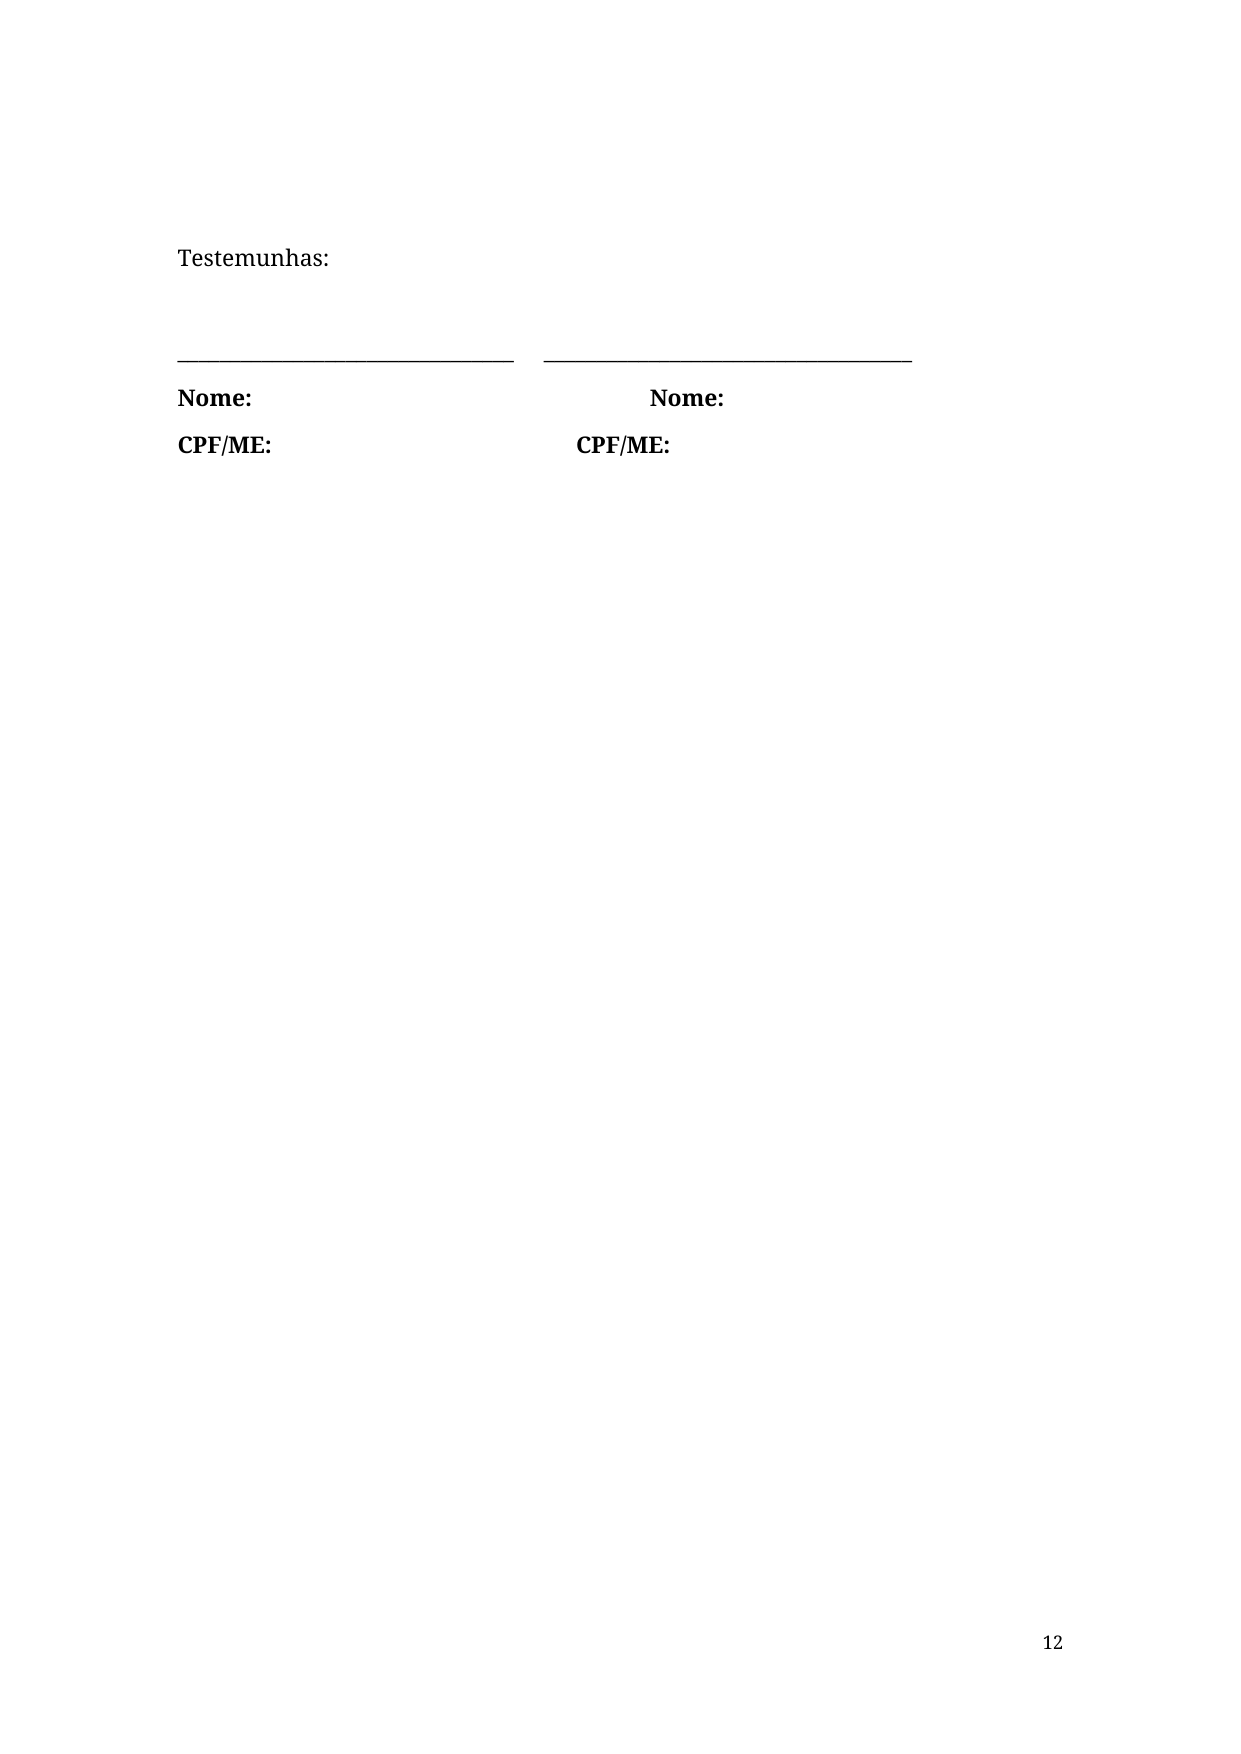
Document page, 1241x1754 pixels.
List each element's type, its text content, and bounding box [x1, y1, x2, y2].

text CPF/ME: CPF/ME: [177, 429, 1063, 460]
text ________________________________ ___________________________________ [177, 335, 1063, 366]
text Nome: Nome: [177, 382, 1063, 413]
text Testemunhas: [177, 241, 1063, 273]
